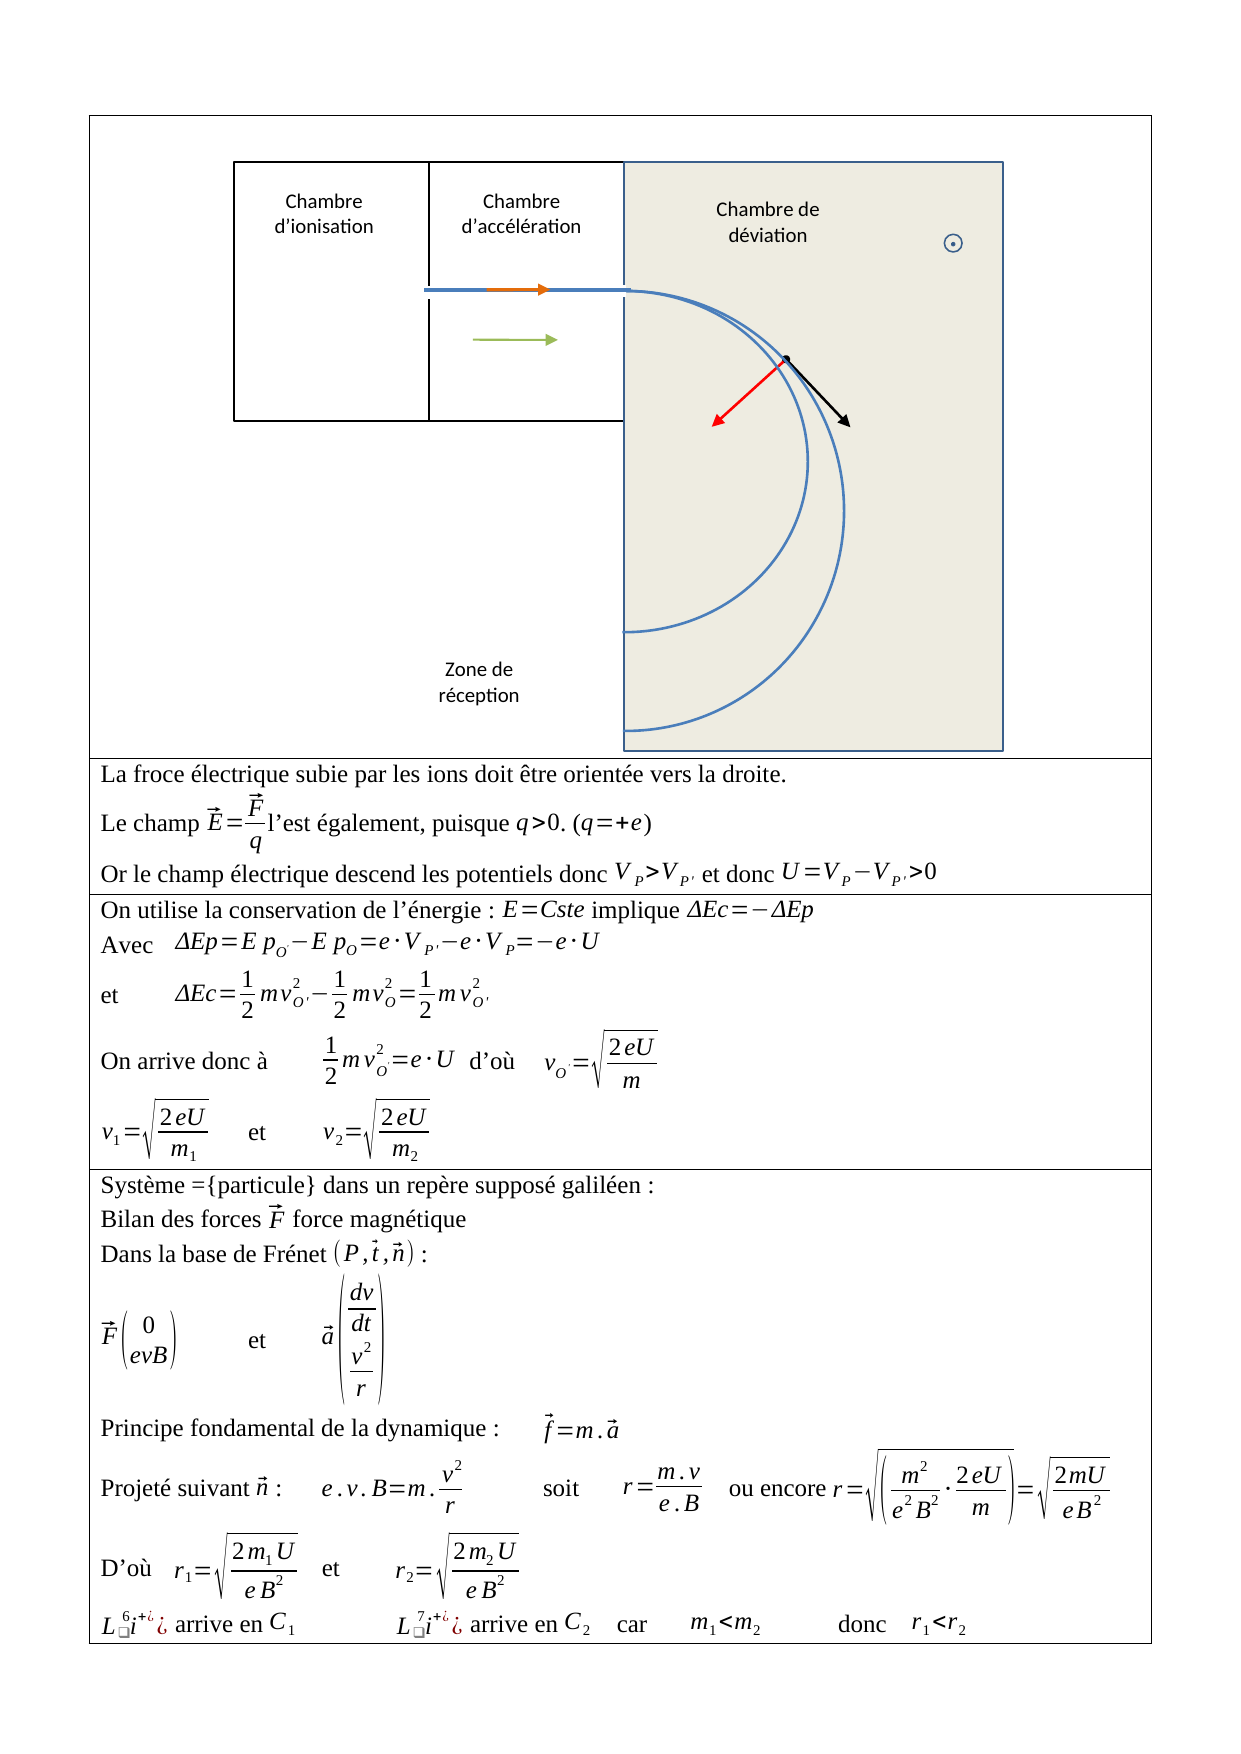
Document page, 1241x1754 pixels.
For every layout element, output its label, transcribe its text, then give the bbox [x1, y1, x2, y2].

table_cell Système ={particule} dans un repère supposé galiléen : Bilan des forces force magnétique Dans la base de Frénet : et Principe fondamental de la dynamique : Projeté suivant : soit ou encore D’où et arrive en arrive en car donc [90, 1170, 1151, 1643]
table_header [90, 116, 1151, 758]
table_cell On utilise la conservation de l’énergie : implique Avec et On arrive donc à d’où et [90, 895, 1151, 1169]
table_cell La froce électrique subie par les ions doit être orientée vers la droite. Le champ l’est également, puisque . () Or le champ électrique descend les potentiels donc et donc [90, 759, 1151, 894]
